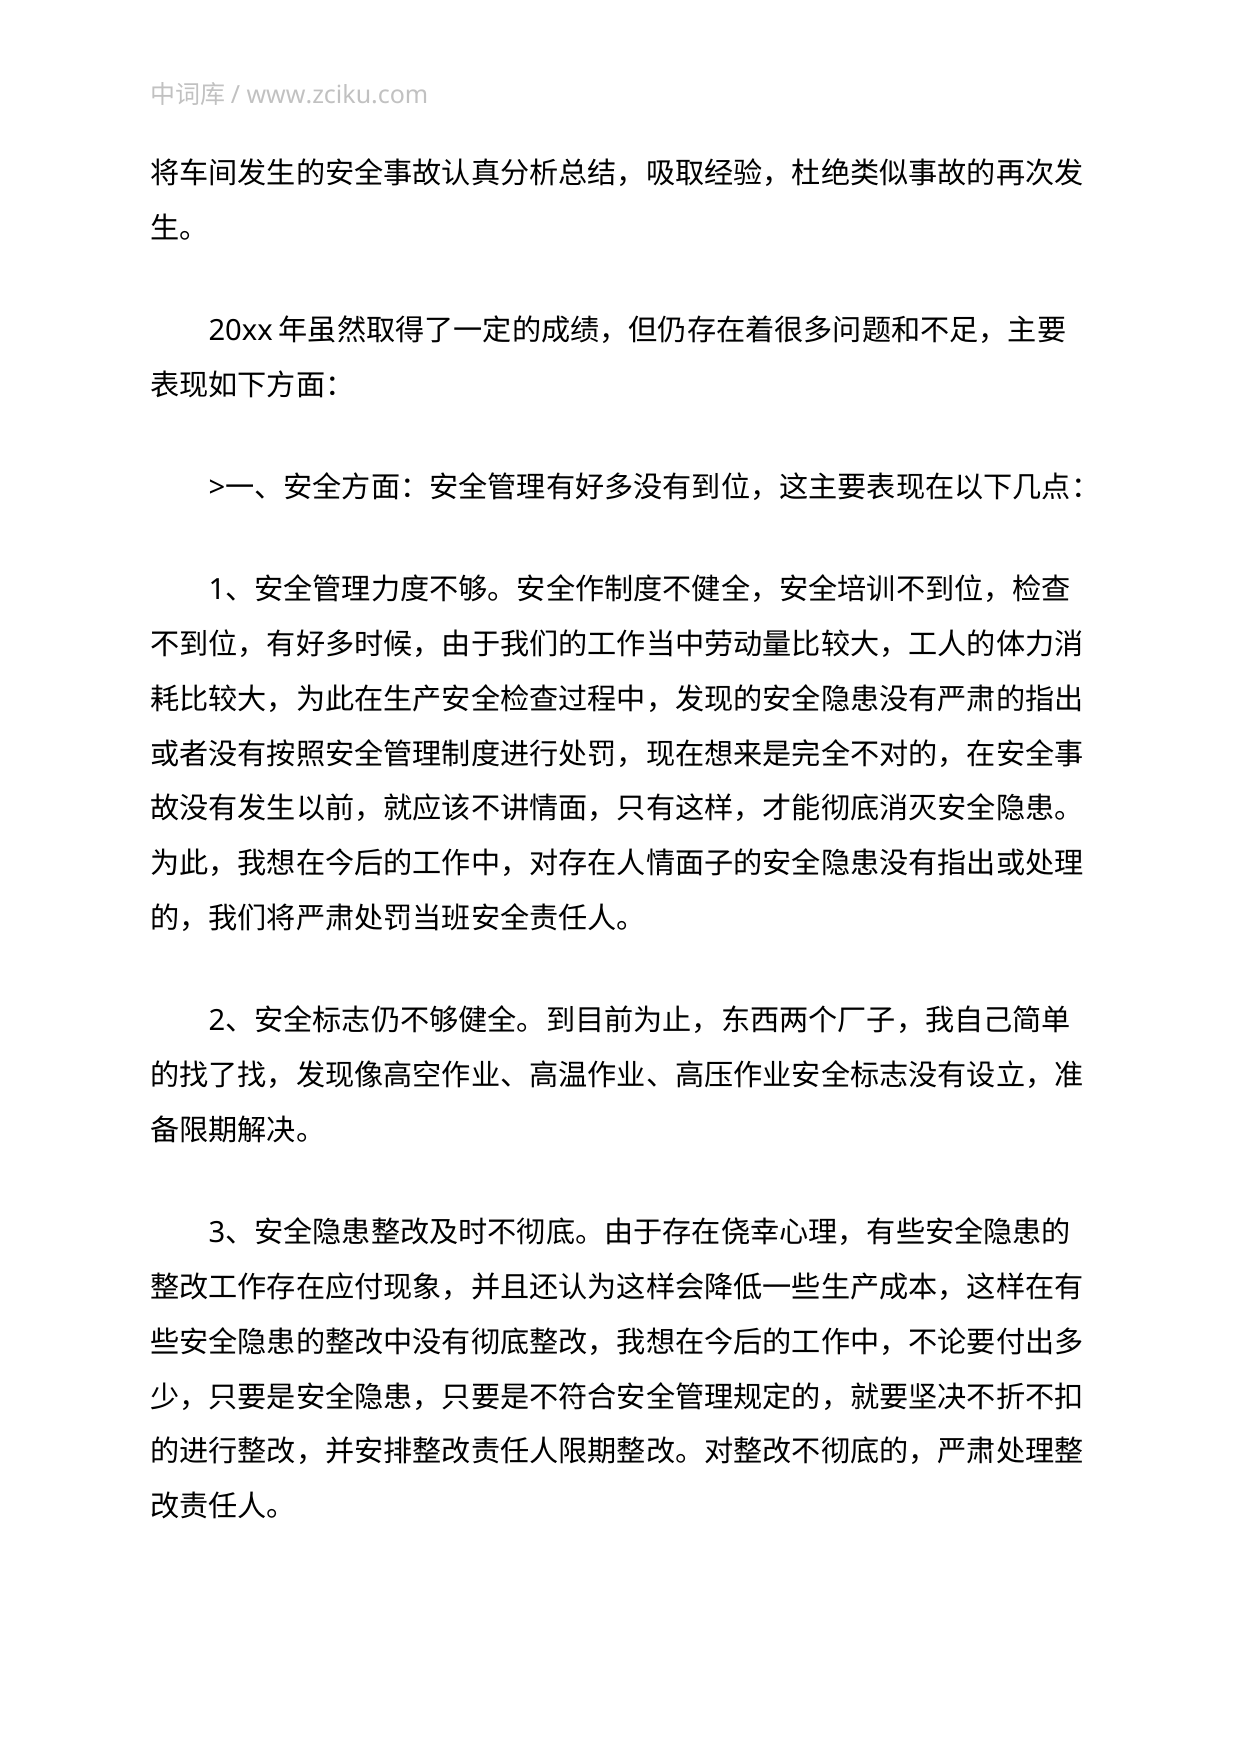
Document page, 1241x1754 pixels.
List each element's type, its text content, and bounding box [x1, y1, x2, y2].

text 1、安全管理力度不够。安全作制度不健全，安全培训不到位，检查不到位，有好多时候，由于我们的工作当中劳动量比较大，工人的体力消耗比较大，为此在生产安全检查过程中，发现的安全隐患没有严肃的指出或者没有按照安全管理制度进行处罚，现在想来是完全不对的，在安全事故没有发生以前，就应该不讲情面，只有这样，才能彻底消灭安全隐患。为此，我想在今后的工作中，对存在人情面子的安全隐患没有指出或处理的，我们将严肃处罚当班安全责任人。 [150, 565, 1090, 937]
text 3、安全隐患整改及时不彻底。由于存在侥幸心理，有些安全隐患的整改工作存在应付现象，并且还认为这样会降低一些生产成本，这样在有些安全隐患的整改中没有彻底整改，我想在今后的工作中，不论要付出多少，只要是安全隐患，只要是不符合安全管理规定的，就要坚决不折不扣的进行整改，并安排整改责任人限期整改。对整改不彻底的，严肃处理整改责任人。 [150, 1208, 1090, 1525]
text 20xx年虽然取得了一定的成绩，但仍存在着很多问题和不足，主要表现如下方面： [150, 307, 1090, 404]
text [150, 150, 1090, 247]
text 2、安全标志仍不够健全。到目前为止，东西两个厂子，我自己简单的找了找，发现像高空作业、高温作业、高压作业安全标志没有设立，准备限期解决。 [150, 997, 1090, 1149]
text >一、安全方面：安全管理有好多没有到位，这主要表现在以下几点： [150, 463, 1090, 506]
